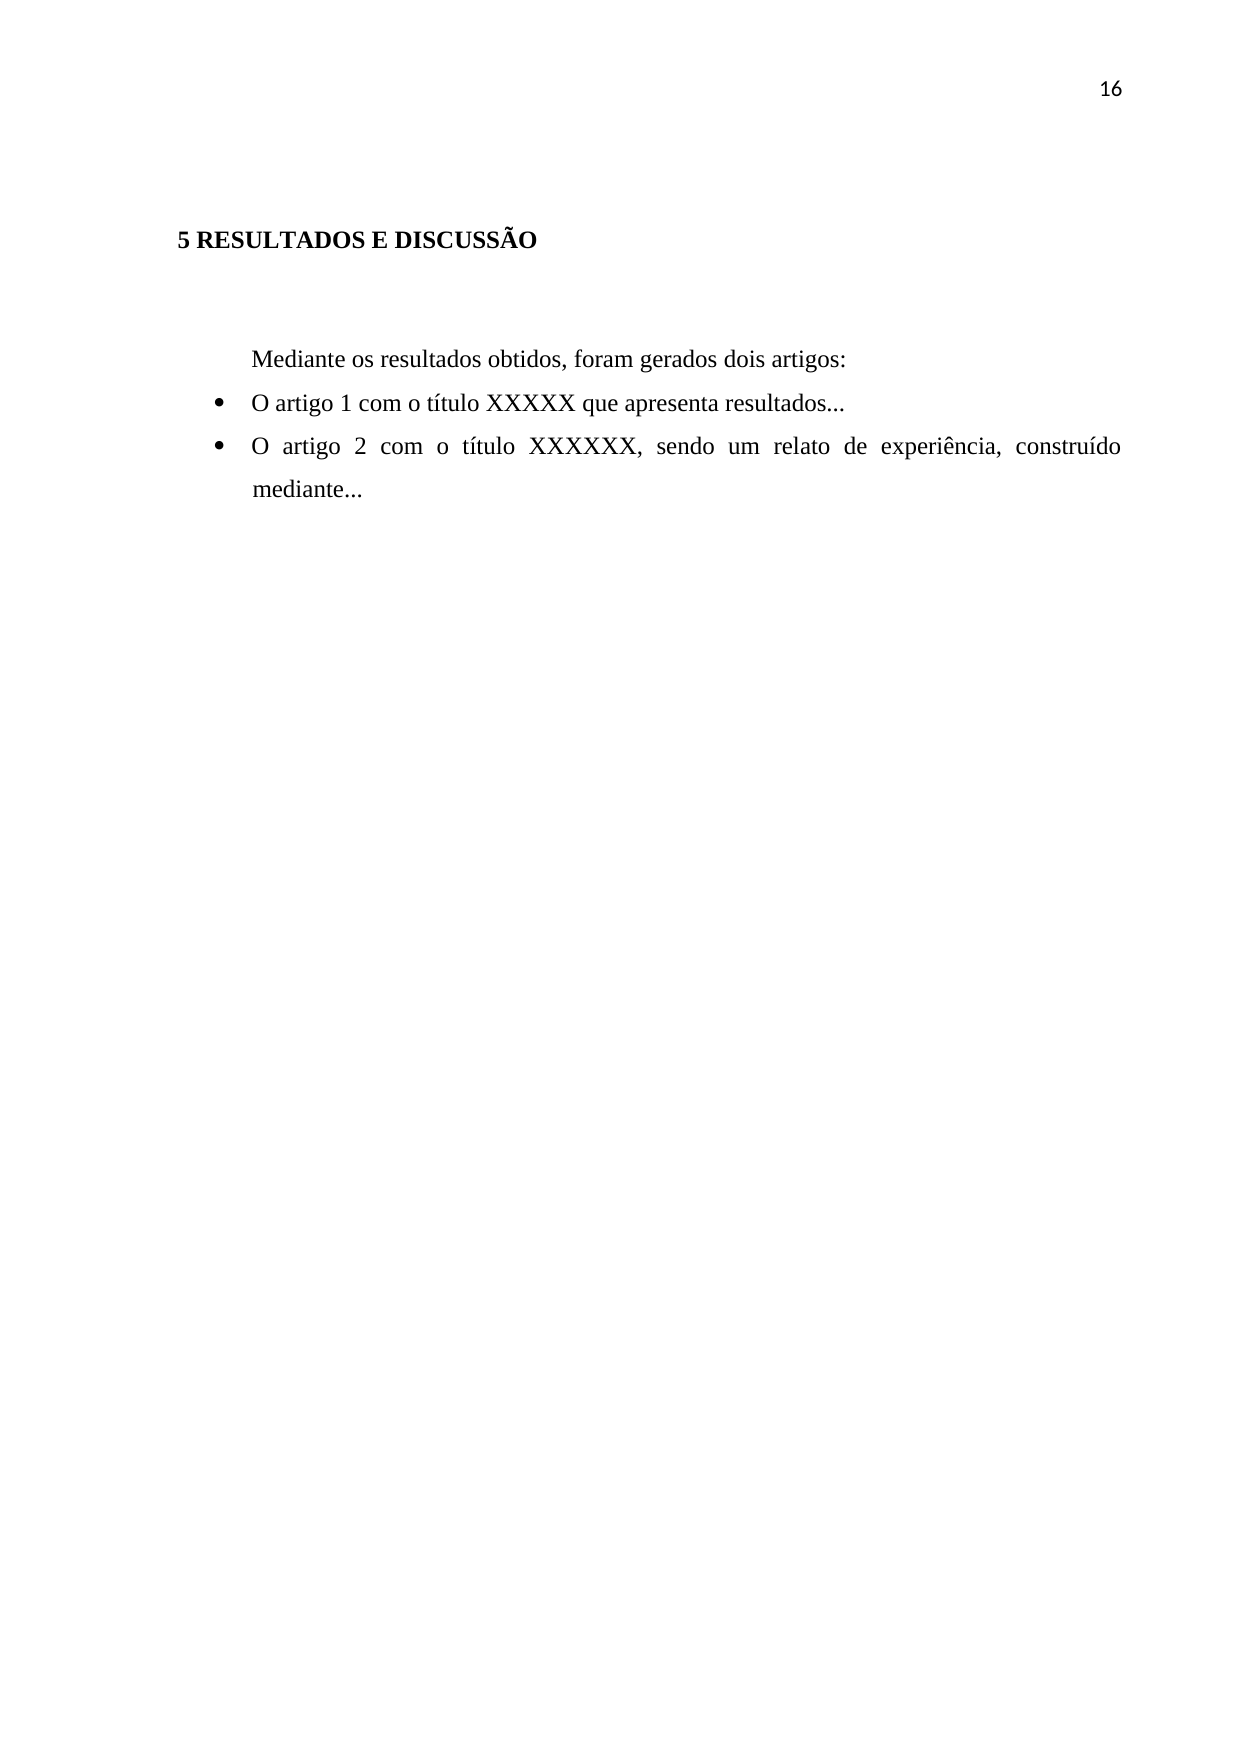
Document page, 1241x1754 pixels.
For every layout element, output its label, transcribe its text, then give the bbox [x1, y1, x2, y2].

text Mediante os resultados obtidos, foram gerados dois artigos: [177, 344, 1122, 373]
list O artigo 2 com o título XXXXXX, sendo um relato de experiência, construído mediante... [215, 431, 1122, 503]
text 5 RESULTADOS E DISCUSSÃO [177, 225, 1122, 254]
list O artigo 1 com o título XXXXX que apresenta resultados... [215, 388, 1122, 416]
